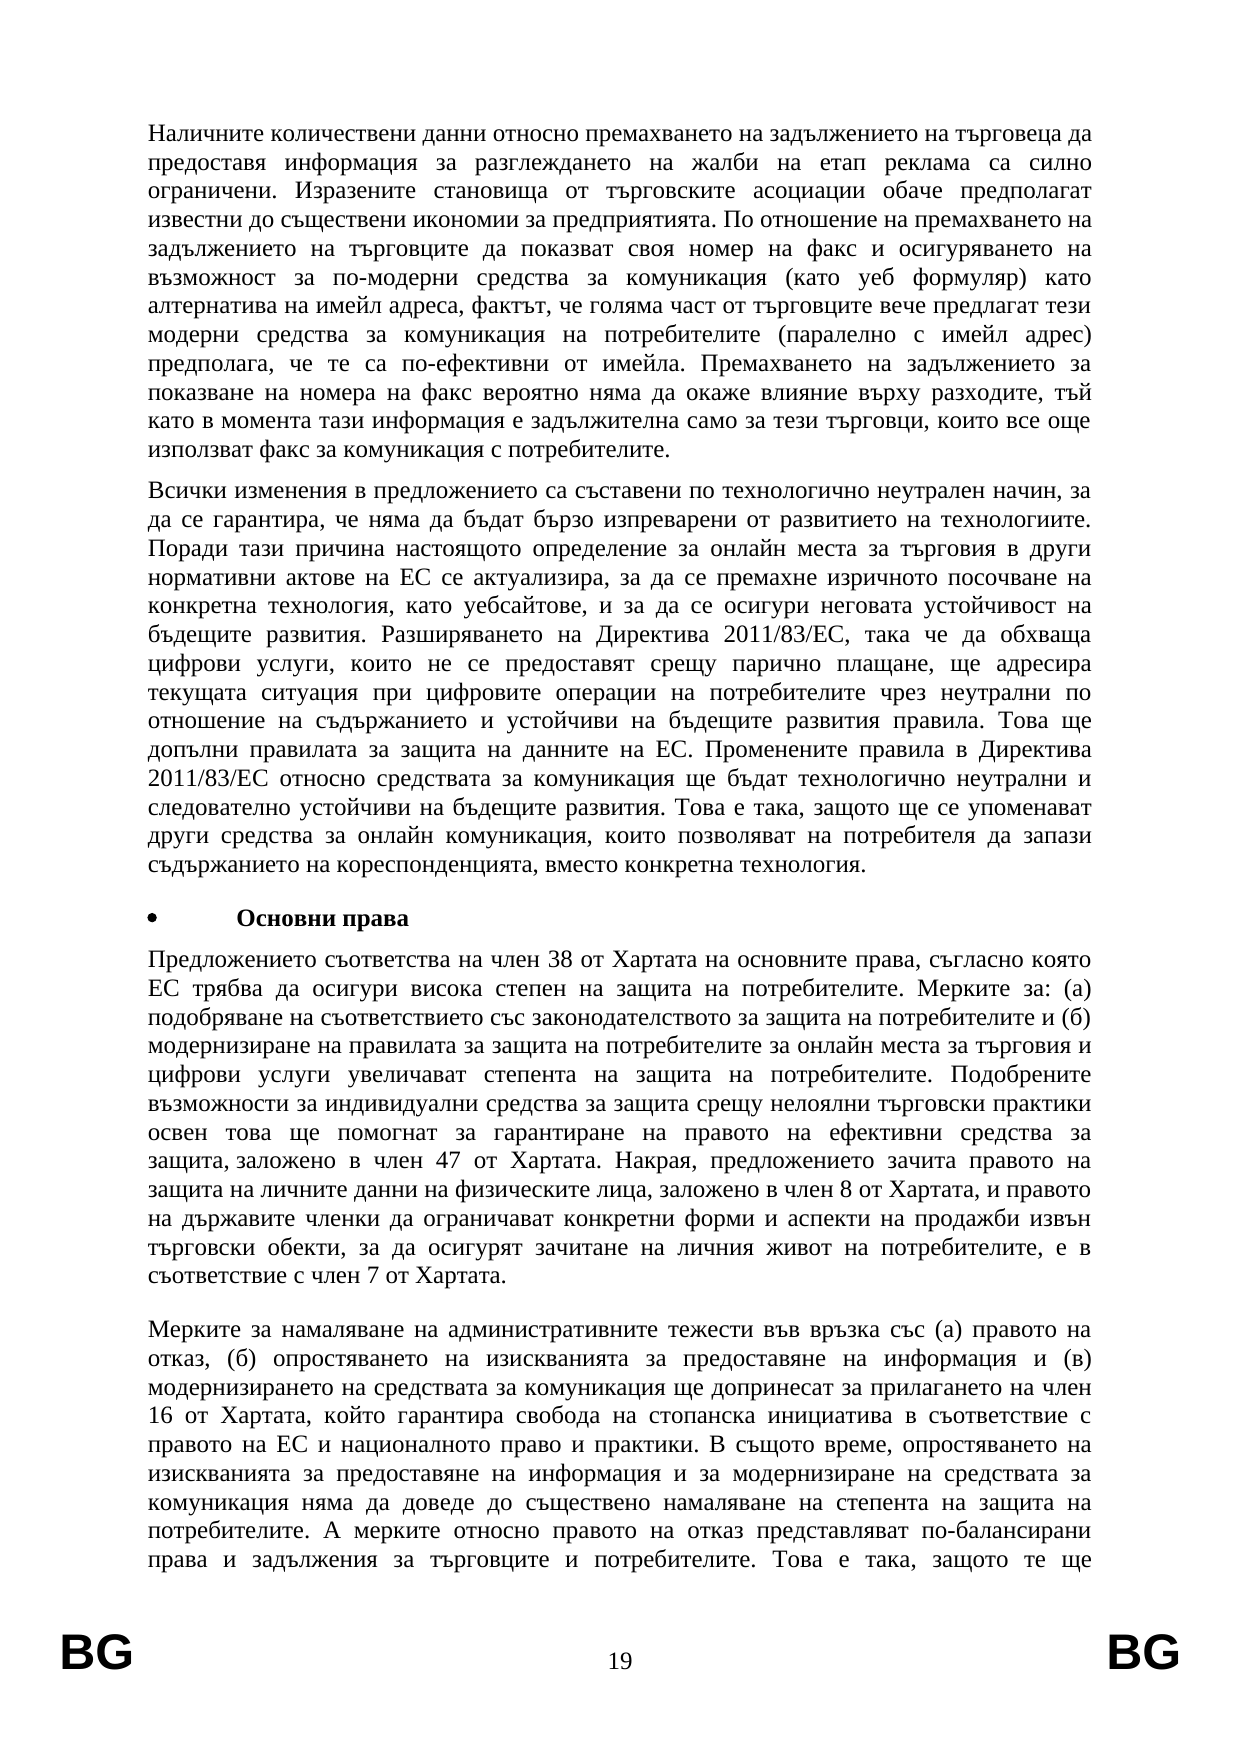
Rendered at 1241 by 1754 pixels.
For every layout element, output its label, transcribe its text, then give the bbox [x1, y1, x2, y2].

text Предложението съответства на член 38 от Хартата на основните права, съгласно която ЕС трябва да осигури висока степен на защита на потребителите. Мерките за: (а) подобряване на съответствието със законодателството за защита на потребителите и (б) модернизиране на правилата за защита на потребителите за онлайн места за търговия и цифрови услуги увеличават степента на защита на потребителите. Подобрените възможности за индивидуални средства за защита срещу нелоялни търговски практики освен това ще помогнат за гарантиране на правото на ефективни средства за защита, заложено в член 47 от Хартата. Накрая, предложението зачита правото на защита на личните данни на физическите лица, заложено в член 8 от Хартата, и правото на държавите членки да ограничават конкретни форми и аспекти на продажби извън търговски обекти, за да осигурят зачитане на личния живот на потребителите, е в съответствие с член 7 от Хартата. [148, 944, 1093, 1289]
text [148, 1314, 1093, 1573]
text Всички изменения в предложението са съставени по технологично неутрален начин, за да се гарантира, че няма да бъдат бързо изпреварени от развитието на технологиите. Поради тази причина настоящото определение за онлайн места за търговия в други нормативни актове на ЕС се актуализира, за да се премахне изричното посочване на конкретна технология, като уебсайтове, и за да се осигури неговата устойчивост на бъдещите развития. Разширяването на Директива 2011/83/ЕС, така че да обхваща цифрови услуги, които не се предоставят срещу парично плащане, ще адресира текущата ситуация при цифровите операции на потребителите чрез неутрални по отношение на съдържанието и устойчиви на бъдещите развития правила. Това ще допълни правилата за защита на данните на ЕС. Променените правила в Директива 2011/83/ЕС относно средствата за комуникация ще бъдат технологично неутрални и следователно устойчиви на бъдещите развития. Това е така, защото ще се упоменават други средства за онлайн комуникация, които позволяват на потребителя да запази съдържанието на кореспонденцията, вместо конкретна технология. [148, 476, 1093, 878]
text Основни права [148, 903, 1093, 932]
text Наличните количествени данни относно премахването на задължението на търговеца да предоставя информация за разглеждането на жалби на етап реклама са силно ограничени. Изразените становища от търговските асоциации обаче предполагат известни до съществени икономии за предприятията. По отношение на премахването на задължението на търговците да показват своя номер на факс и осигуряването на възможност за по-модерни средства за комуникация (като уеб формуляр) като алтернатива на имейл адреса, фактът, че голяма част от търговците вече предлагат тези модерни средства за комуникация на потребителите (паралелно с имейл адрес) предполага, че те са по-ефективни от имейла. Премахването на задължението за показване на номера на факс вероятно няма да окаже влияние върху разходите, тъй като в момента тази информация е задължителна само за тези търговци, които все още използват факс за комуникация с потребителите. [148, 118, 1093, 463]
